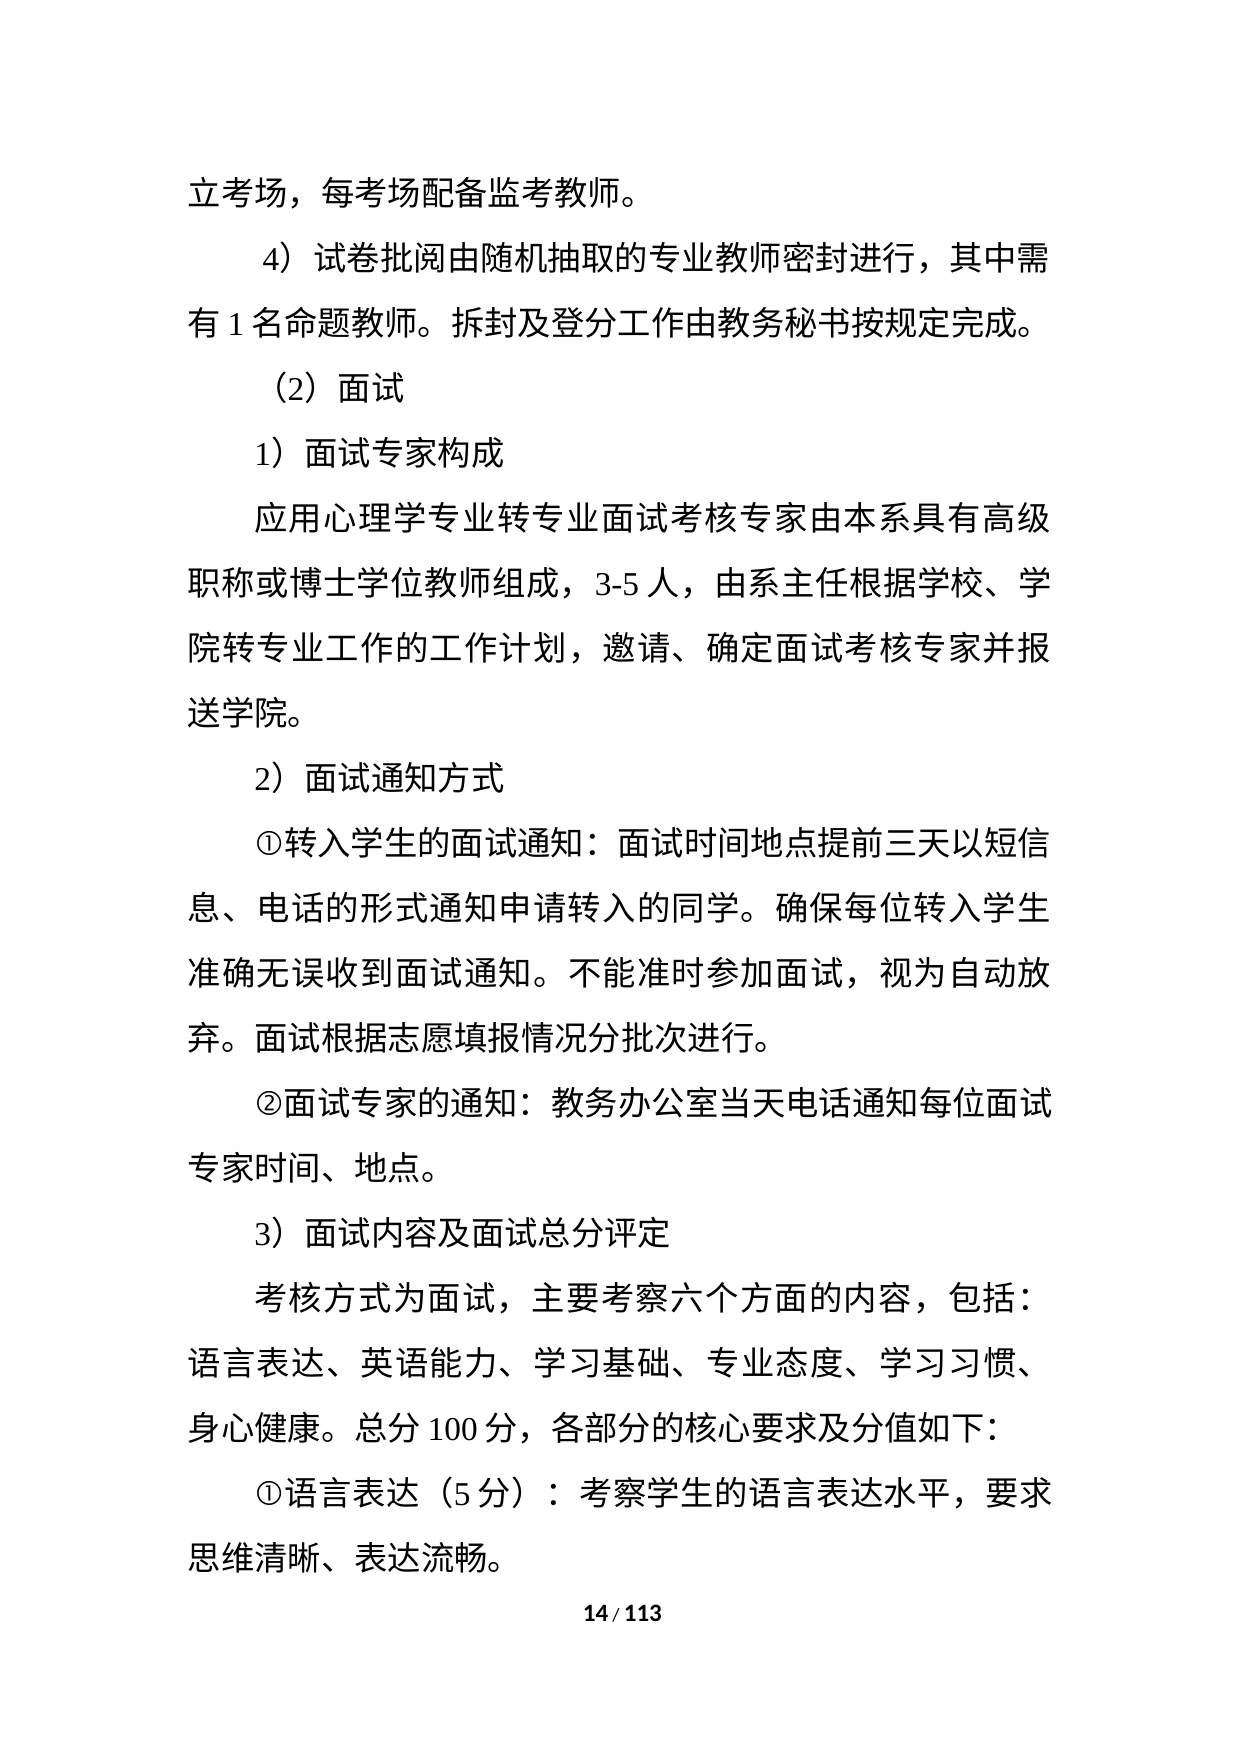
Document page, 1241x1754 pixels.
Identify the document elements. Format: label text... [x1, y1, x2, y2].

text 应用心理学专业转专业面试考核专家由本系具有高级职称或博士学位教师组成，3-5人，由系主任根据学校、学院转专业工作的工作计划，邀请、确定面试考核专家并报送学院。 [187, 483, 1053, 743]
text 转入学生的面试通知：面试时间地点提前三天以短信息、电话的形式通知申请转入的同学。确保每位转入学生准确无误收到面试通知。不能准时参加面试，视为自动放弃。面试根据志愿填报情况分批次进行。 [187, 808, 1053, 1068]
text 语言表达（5分）：考察学生的语言表达水平，要求思维清晰、表达流畅。 [187, 1458, 1053, 1588]
text 2）面试通知方式 [187, 743, 1053, 808]
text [187, 158, 1053, 223]
text 3）面试内容及面试总分评定 [187, 1198, 1053, 1263]
text 考核方式为面试，主要考察六个方面的内容，包括：语言表达、英语能力、学习基础、专业态度、学习习惯、身心健康。总分100分，各部分的核心要求及分值如下： [187, 1263, 1053, 1458]
text 4）试卷批阅由随机抽取的专业教师密封进行，其中需有1名命题教师。拆封及登分工作由教务秘书按规定完成。 [187, 223, 1053, 353]
text 面试专家的通知：教务办公室当天电话通知每位面试专家时间、地点。 [187, 1068, 1053, 1198]
text （2）面试 [187, 353, 1053, 418]
text 1）面试专家构成 [187, 418, 1053, 483]
